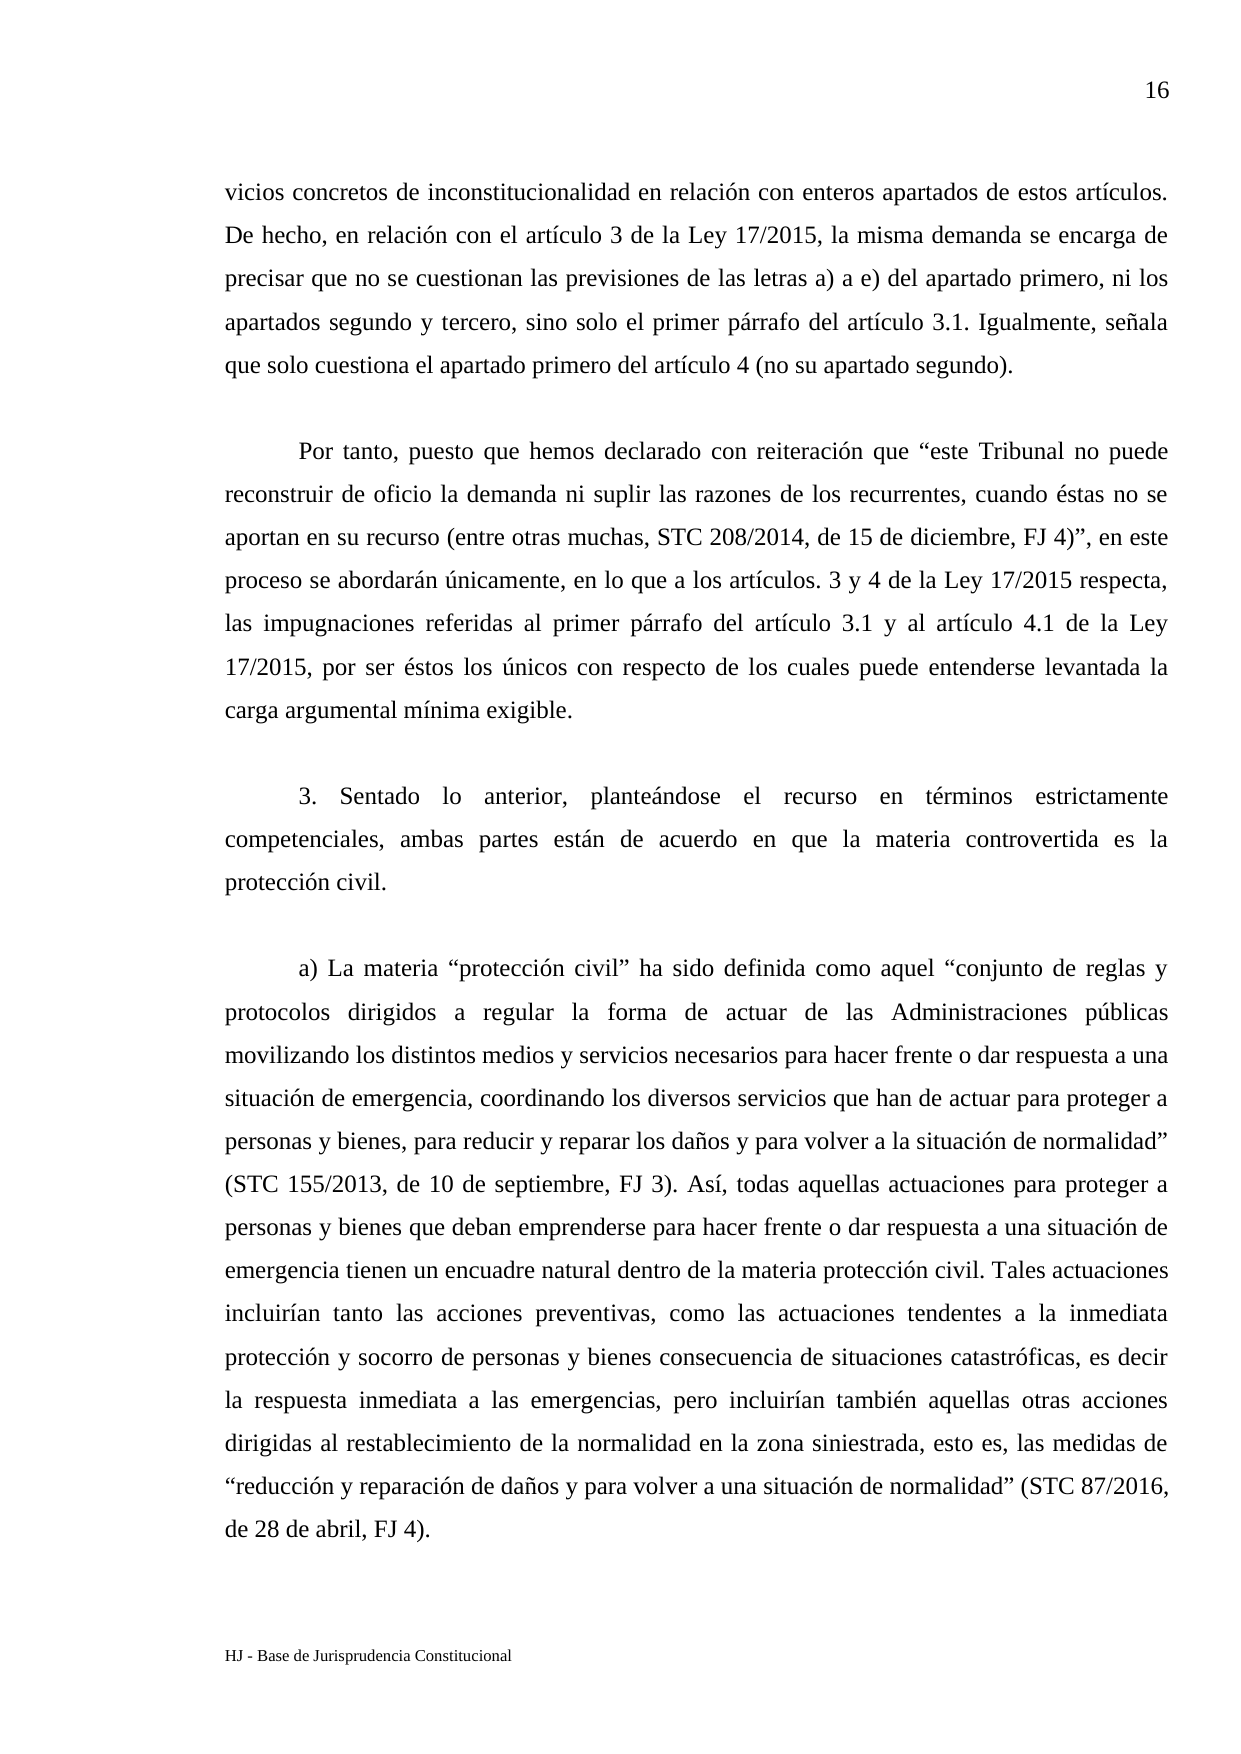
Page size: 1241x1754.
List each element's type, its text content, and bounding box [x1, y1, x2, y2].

text 3. Sentado lo anterior, planteándose el recurso en términos estrictamente competenciales, ambas partes están de acuerdo en que la materia controvertida es la protección civil. [224, 781, 1169, 896]
text Por tanto, puesto que hemos declarado con reiteración que “este Tribunal no puede reconstruir de oficio la demanda ni suplir las razones de los recurrentes, cuando éstas no se aportan en su recurso (entre otras muchas, STC 208/2014, de 15 de diciembre, FJ 4)”, en este proceso se abordarán únicamente, en lo que a los artículos. 3 y 4 de la Ley 17/2015 respecta, las impugnaciones referidas al primer párrafo del artículo 3.1 y al artículo 4.1 de la Ley 17/2015, por ser éstos los únicos con respecto de los cuales puede entenderse levantada la carga argumental mínima exigible. [224, 436, 1169, 723]
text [224, 177, 1169, 378]
text a) La materia “protección civil” ha sido definida como aquel “conjunto de reglas y protocolos dirigidos a regular la forma de actuar de las Administraciones públicas movilizando los distintos medios y servicios necesarios para hacer frente o dar respuesta a una situación de emergencia, coordinando los diversos servicios que han de actuar para proteger a personas y bienes, para reducir y reparar los daños y para volver a la situación de normalidad” (STC 155/2013, de 10 de septiembre, FJ 3). Así, todas aquellas actuaciones para proteger a personas y bienes que deban emprenderse para hacer frente o dar respuesta a una situación de emergencia tienen un encuadre natural dentro de la materia protección civil. Tales actuaciones incluirían tanto las acciones preventivas, como las actuaciones tendentes a la inmediata protección y socorro de personas y bienes consecuencia de situaciones catastróficas, es decir la respuesta inmediata a las emergencias, pero incluirían también aquellas otras acciones dirigidas al restablecimiento de la normalidad en la zona siniestrada, esto es, las medidas de “reducción y reparación de daños y para volver a una situación de normalidad” (STC 87/2016, de 28 de abril, FJ 4). [224, 953, 1169, 1543]
